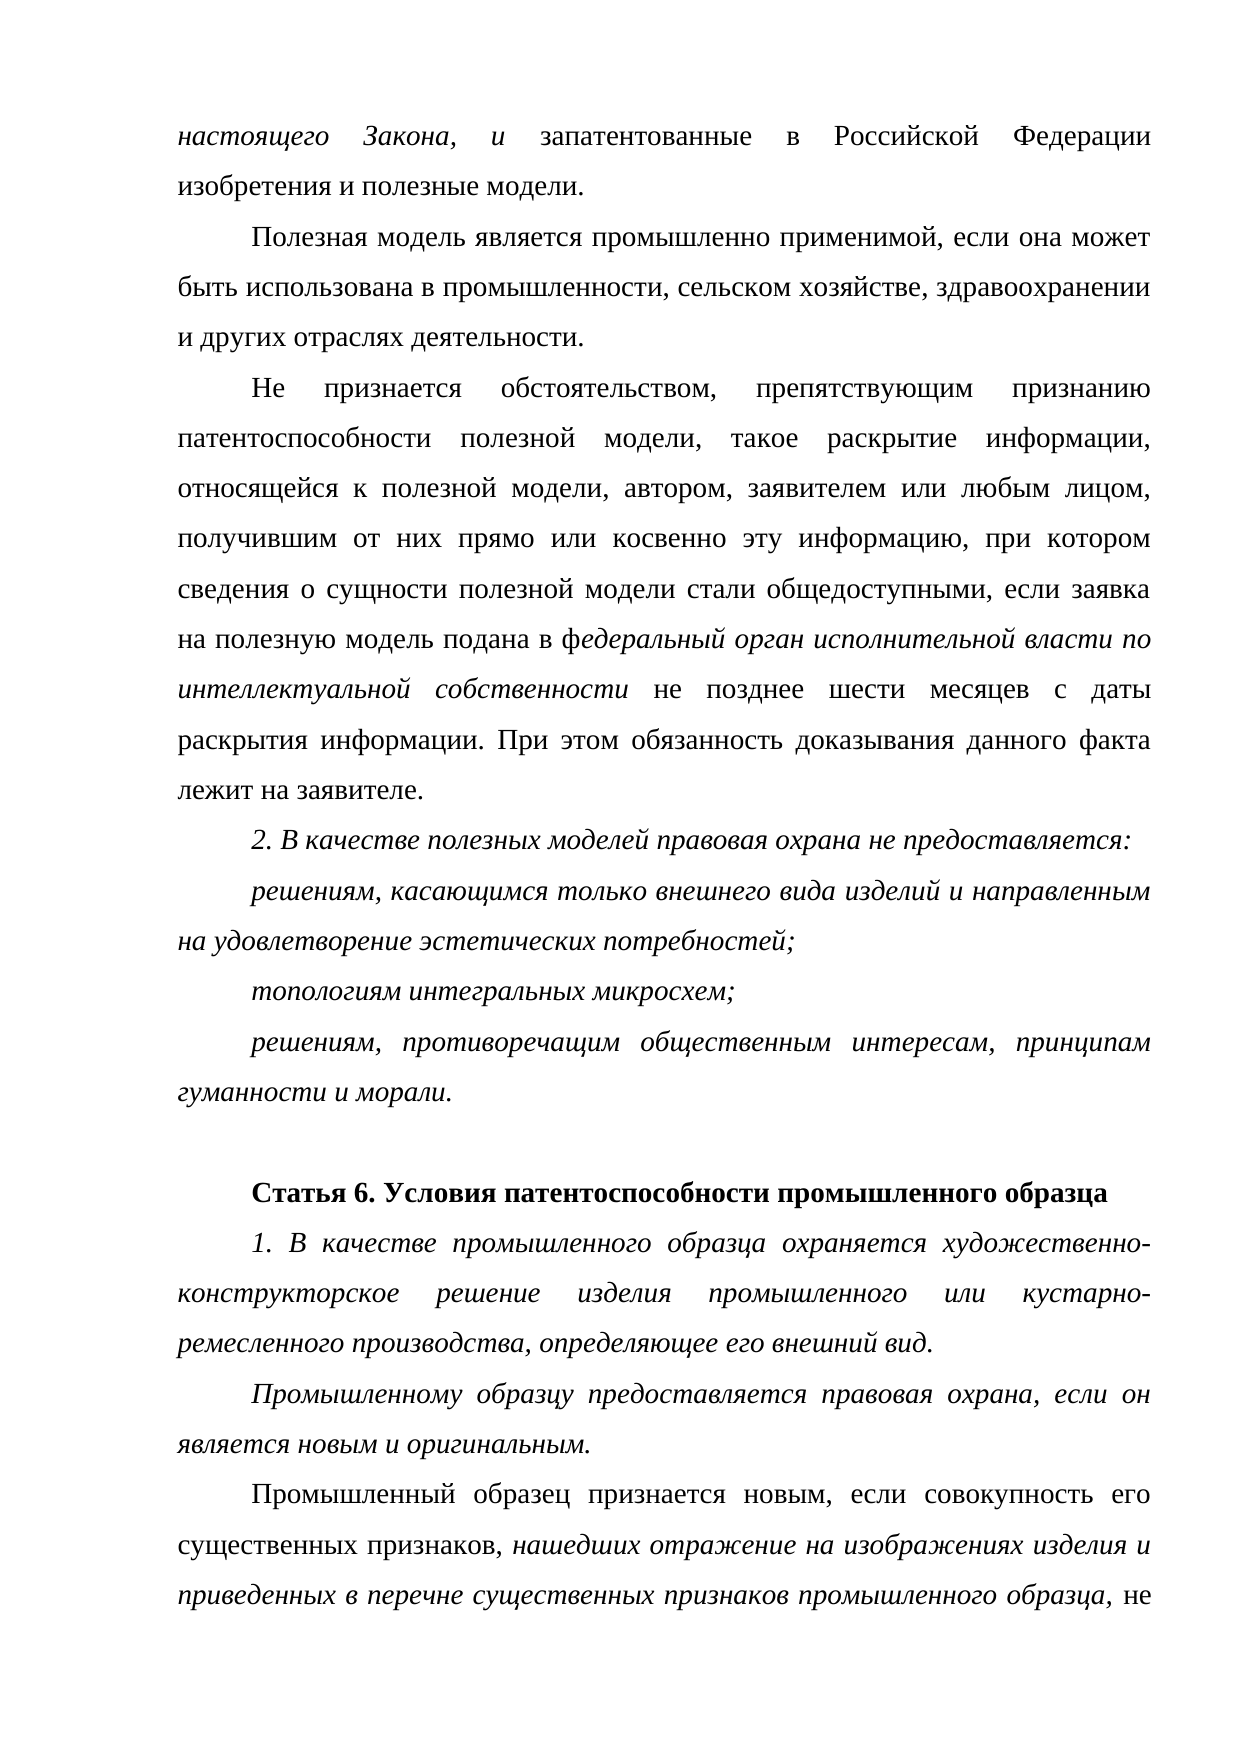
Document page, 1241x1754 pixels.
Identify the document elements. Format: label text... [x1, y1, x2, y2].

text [177, 1477, 1152, 1611]
text решениям, противоречащим общественным интересам, принципам гуманности и морали. [177, 1024, 1152, 1108]
text Полезная модель является промышленно применимой, если она может быть использована в промышленности, сельском хозяйстве, здравоохранении и других отраслях деятельности. [177, 219, 1152, 353]
text Статья 6. Условия патентоспособности промышленного образца [177, 1175, 1152, 1208]
text Промышленному образцу предоставляется правовая охрана, если он является новым и оригинальным. [177, 1376, 1152, 1460]
text топологиям интегральных микросхем; [177, 973, 1152, 1007]
text Не признается обстоятельством, препятствующим признанию патентоспособности полезной модели, такое раскрытие информации, относящейся к полезной модели, автором, заявителем или любым лицом, получившим от них прямо или косвенно эту информацию, при котором сведения о сущности полезной модели стали общедоступными, если заявка на полезную модель подана в федеральный орган исполнительной власти по интеллектуальной собственности не позднее шести месяцев с даты раскрытия информации. При этом обязанность доказывания данного факта лежит на заявителе. [177, 370, 1152, 806]
text решениям, касающимся только внешнего вида изделий и направленным на удовлетворение эстетических потребностей; [177, 873, 1152, 957]
text 1. В качестве промышленного образца охраняется художественно-конструкторское решение изделия промышленного или кустарно-ремесленного производства, определяющее его внешний вид. [177, 1225, 1152, 1359]
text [177, 118, 1152, 202]
text 2. В качестве полезных моделей правовая охрана не предоставляется: [177, 822, 1152, 856]
